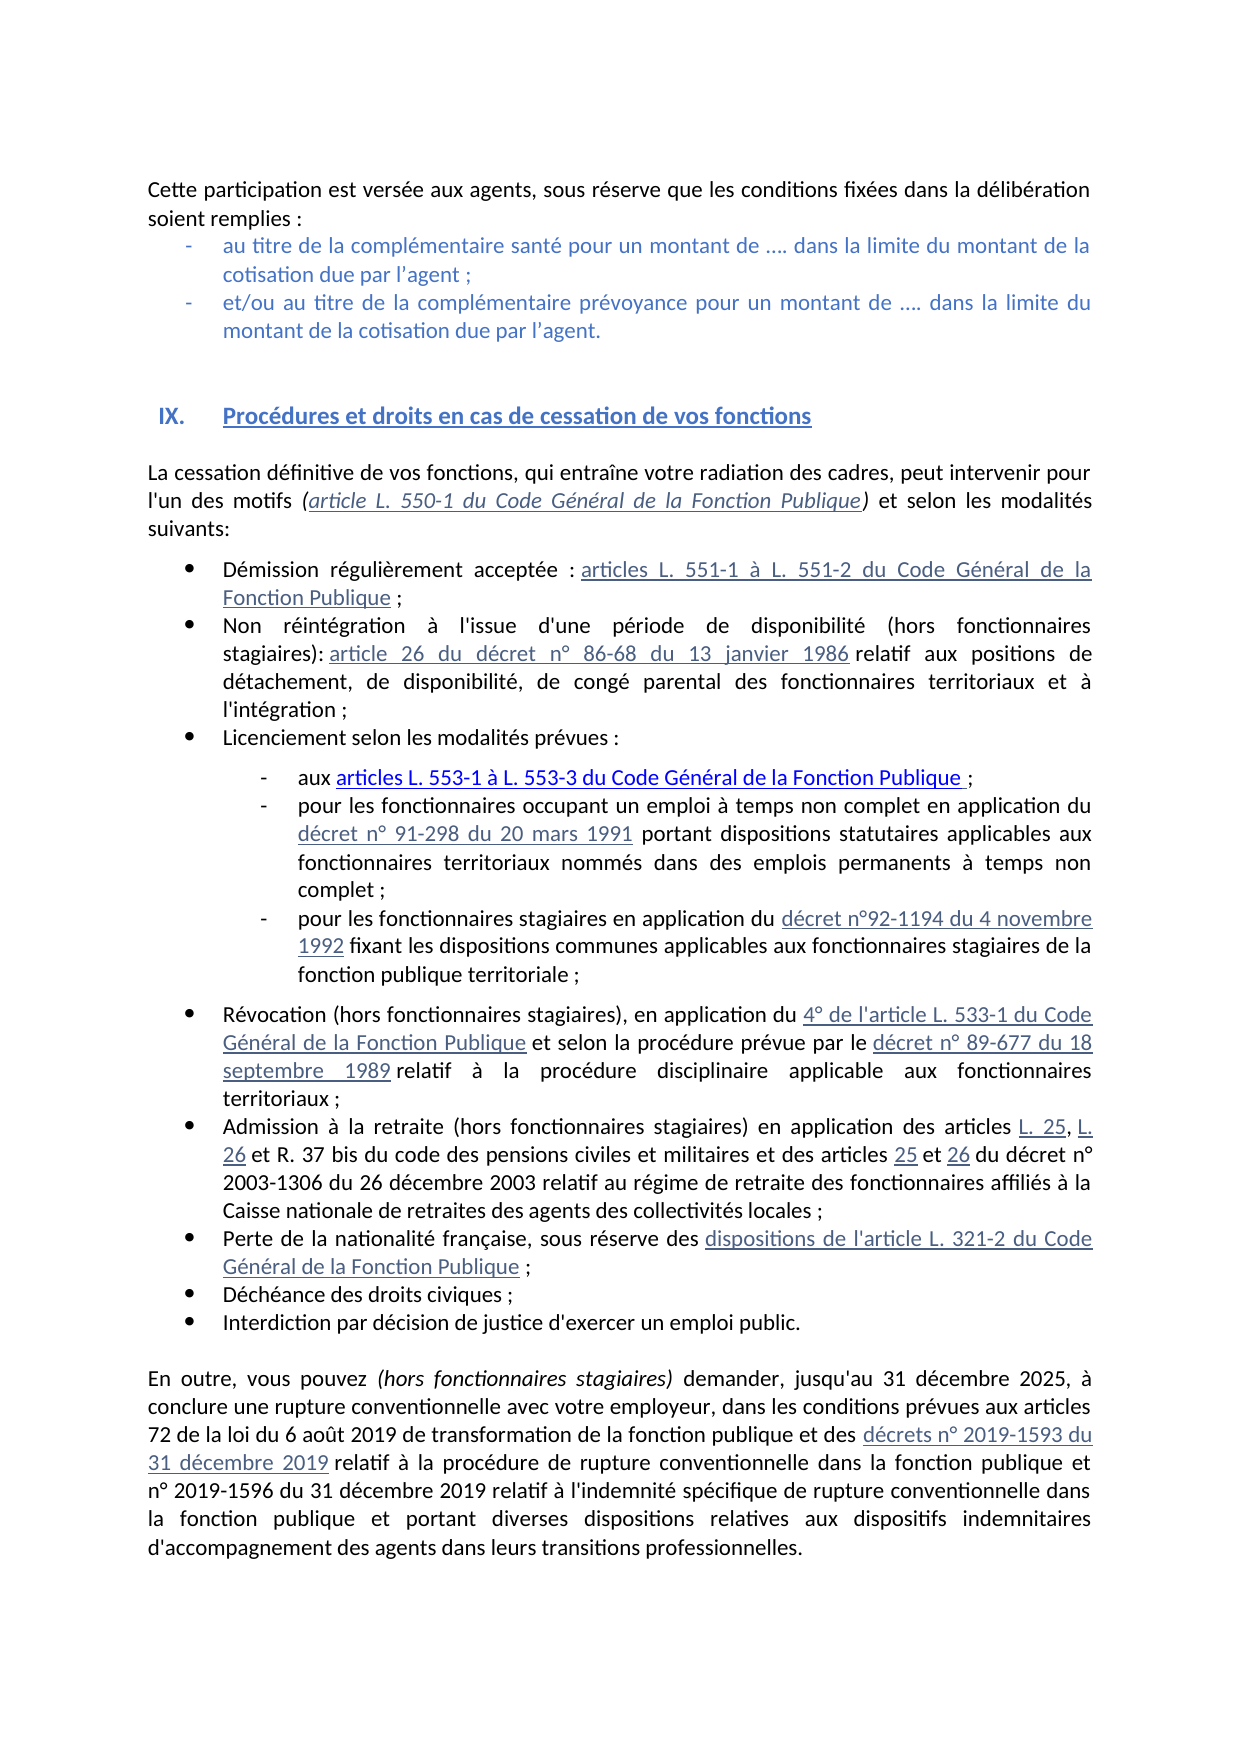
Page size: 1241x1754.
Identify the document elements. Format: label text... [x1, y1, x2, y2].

text La cessation définitive de vos fonctions, qui entraîne votre radiation des cadres, peut intervenir pour l'un des motifs (article L. 550-1 du Code Général de la Fonction Publique) et selon les modalités suivants: [148, 458, 1093, 542]
list Interdiction par décision de justice d'exercer un emploi public. [185, 1308, 1093, 1336]
text Cette participation est versée aux agents, sous réserve que les conditions fixées dans la délibération soient remplies : [148, 176, 1093, 232]
text En outre, vous pouvez (hors fonctionnaires stagiaires) demander, jusqu'au 31 décembre 2025, à conclure une rupture conventionnelle avec votre employeur, dans les conditions prévues aux articles 72 de la loi du 6 août 2019 de transformation de la fonction publique et des décrets n° 2019-1593 du 31 décembre 2019 relatif à la procédure de rupture conventionnelle dans la fonction publique et n° 2019-1596 du 31 décembre 2019 relatif à l'indemnité spécifique de rupture conventionnelle dans la fonction publique et portant diverses dispositions relatives aux dispositifs indemnitaires d'accompagnement des agents dans leurs transitions professionnelles. [148, 1364, 1093, 1561]
list et/ou au titre de la complémentaire prévoyance pour un montant de …. dans la limite du montant de la cotisation due par l’agent. [185, 288, 1093, 344]
list au titre de la complémentaire santé pour un montant de …. dans la limite du montant de la cotisation due par l’agent ; [185, 232, 1093, 288]
list Licenciement selon les modalités prévues : [185, 723, 1093, 751]
list Admission à la retraite (hors fonctionnaires stagiaires) en application des articles L. 25, L. 26 et R. 37 bis du code des pensions civiles et militaires et des articles 25 et 26 du décret n° 2003-1306 du 26 décembre 2003 relatif au régime de retraite des fonctionnaires affiliés à la Caisse nationale de retraites des agents des collectivités locales ; [185, 1112, 1093, 1224]
list Révocation (hors fonctionnaires stagiaires), en application du 4° de l'article L. 533-1 du Code Général de la Fonction Publique et selon la procédure prévue par le décret n° 89-677 du 18 septembre 1989 relatif à la procédure disciplinaire applicable aux fonctionnaires territoriaux ; [185, 1000, 1093, 1112]
list aux articles L. 553-1 à L. 553-3 du Code Général de la Fonction Publique ; [260, 763, 1093, 792]
list Procédures et droits en cas de cessation de vos fonctions [185, 400, 1093, 430]
list pour les fonctionnaires stagiaires en application du décret n°92-1194 du 4 novembre 1992 fixant les dispositions communes applicables aux fonctionnaires stagiaires de la fonction publique territoriale ; [260, 904, 1093, 988]
list Perte de la nationalité française, sous réserve des dispositions de l'article L. 321-2 du Code Général de la Fonction Publique ; [185, 1224, 1093, 1280]
list pour les fonctionnaires occupant un emploi à temps non complet en application du décret n° 91-298 du 20 mars 1991 portant dispositions statutaires applicables aux fonctionnaires territoriaux nommés dans des emplois permanents à temps non complet ; [260, 792, 1093, 904]
list Non réintégration à l'issue d'une période de disponibilité (hors fonctionnaires stagiaires): article 26 du décret n° 86-68 du 13 janvier 1986 relatif aux positions de détachement, de disponibilité, de congé parental des fonctionnaires territoriaux et à l'intégration ; [185, 611, 1093, 723]
list Déchéance des droits civiques ; [185, 1280, 1093, 1308]
list Démission régulièrement acceptée : articles L. 551-1 à L. 551-2 du Code Général de la Fonction Publique ; [185, 555, 1093, 611]
